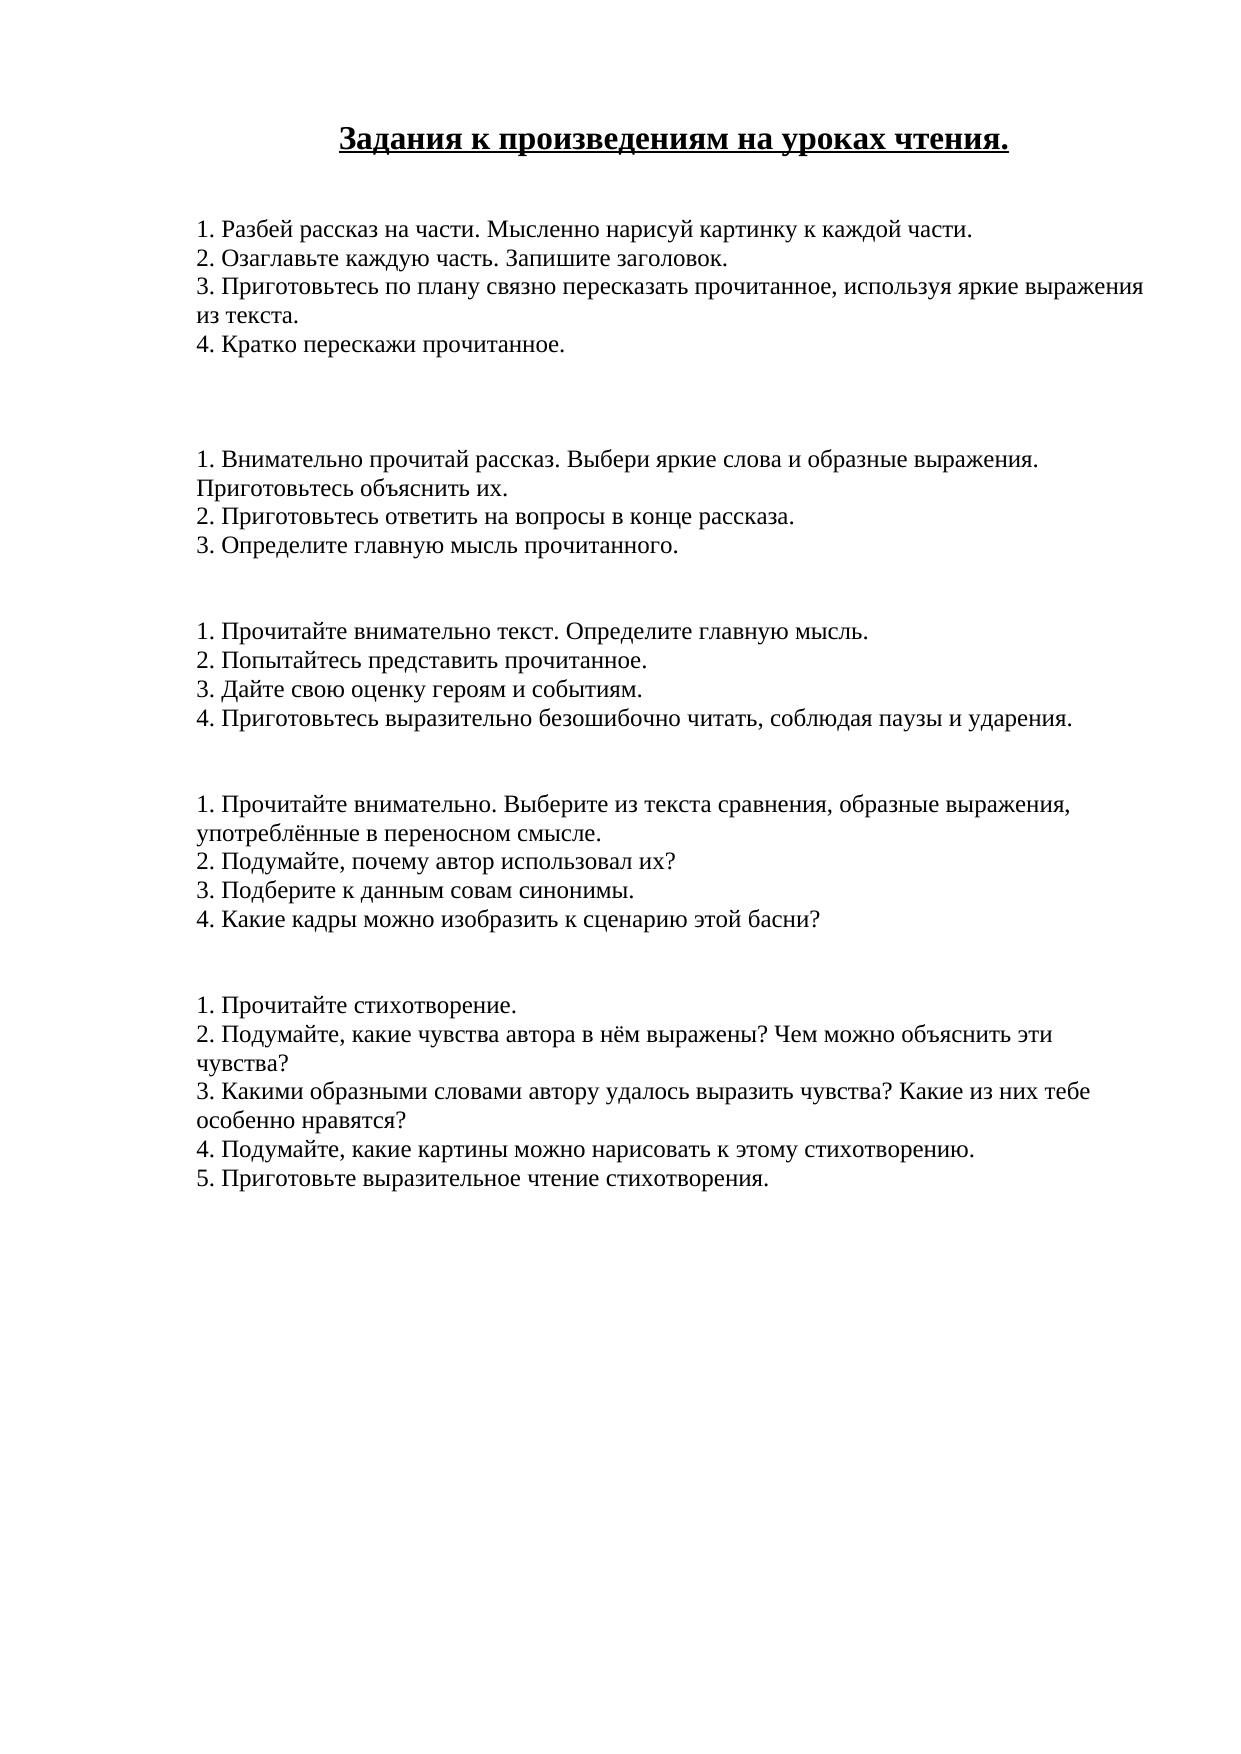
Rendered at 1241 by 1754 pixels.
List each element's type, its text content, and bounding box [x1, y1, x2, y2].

text 4. Подумайте, какие картины можно нарисовать к этому стихотворению. [196, 1134, 1152, 1163]
text 2. Подумайте, какие чувства автора в нём выражены? Чем можно объяснить эти чувства? [196, 1019, 1152, 1076]
text 1. Разбей рассказ на части. Мысленно нарисуй картинку к каждой части. [196, 214, 1152, 243]
text Задания к произведениям на уроках чтения. [196, 118, 1152, 156]
text 1. Прочитайте внимательно текст. Определите главную мысль. [196, 616, 1152, 645]
text 2. Попытайтесь представить прочитанное. [196, 645, 1152, 674]
text 3. Приготовьтесь по плану связно пересказать прочитанное, используя яркие выражения из текста. [196, 271, 1152, 329]
text 2. Приготовьтесь ответить на вопросы в конце рассказа. [196, 501, 1152, 530]
text 4. Кратко перескажи прочитанное. [196, 329, 1152, 358]
text 4. Приготовьтесь выразительно безошибочно читать, соблюдая паузы и ударения. [196, 703, 1152, 731]
text 3. Подберите к данным совам синонимы. [196, 875, 1152, 904]
text 1. Прочитайте стихотворение. [196, 990, 1152, 1019]
text 3. Дайте свою оценку героям и событиям. [196, 674, 1152, 703]
text 3. Какими образными словами автору удалось выразить чувства? Какие из них тебе особенно нравятся? [196, 1076, 1152, 1134]
text 2. Озаглавьте каждую часть. Запишите заголовок. [196, 243, 1152, 271]
text 2. Подумайте, почему автор использовал их? [196, 846, 1152, 875]
text 1. Прочитайте внимательно. Выберите из текста сравнения, образные выражения, употреблённые в переносном смысле. [196, 789, 1152, 846]
text 1. Внимательно прочитай рассказ. Выбери яркие слова и образные выражения. Приготовьтесь объяснить их. [196, 444, 1152, 501]
text 4. Какие кадры можно изобразить к сценарию этой басни? [196, 904, 1152, 933]
text 3. Определите главную мысль прочитанного. [196, 530, 1152, 559]
text 5. Приготовьте выразительное чтение стихотворения. [196, 1163, 1152, 1191]
